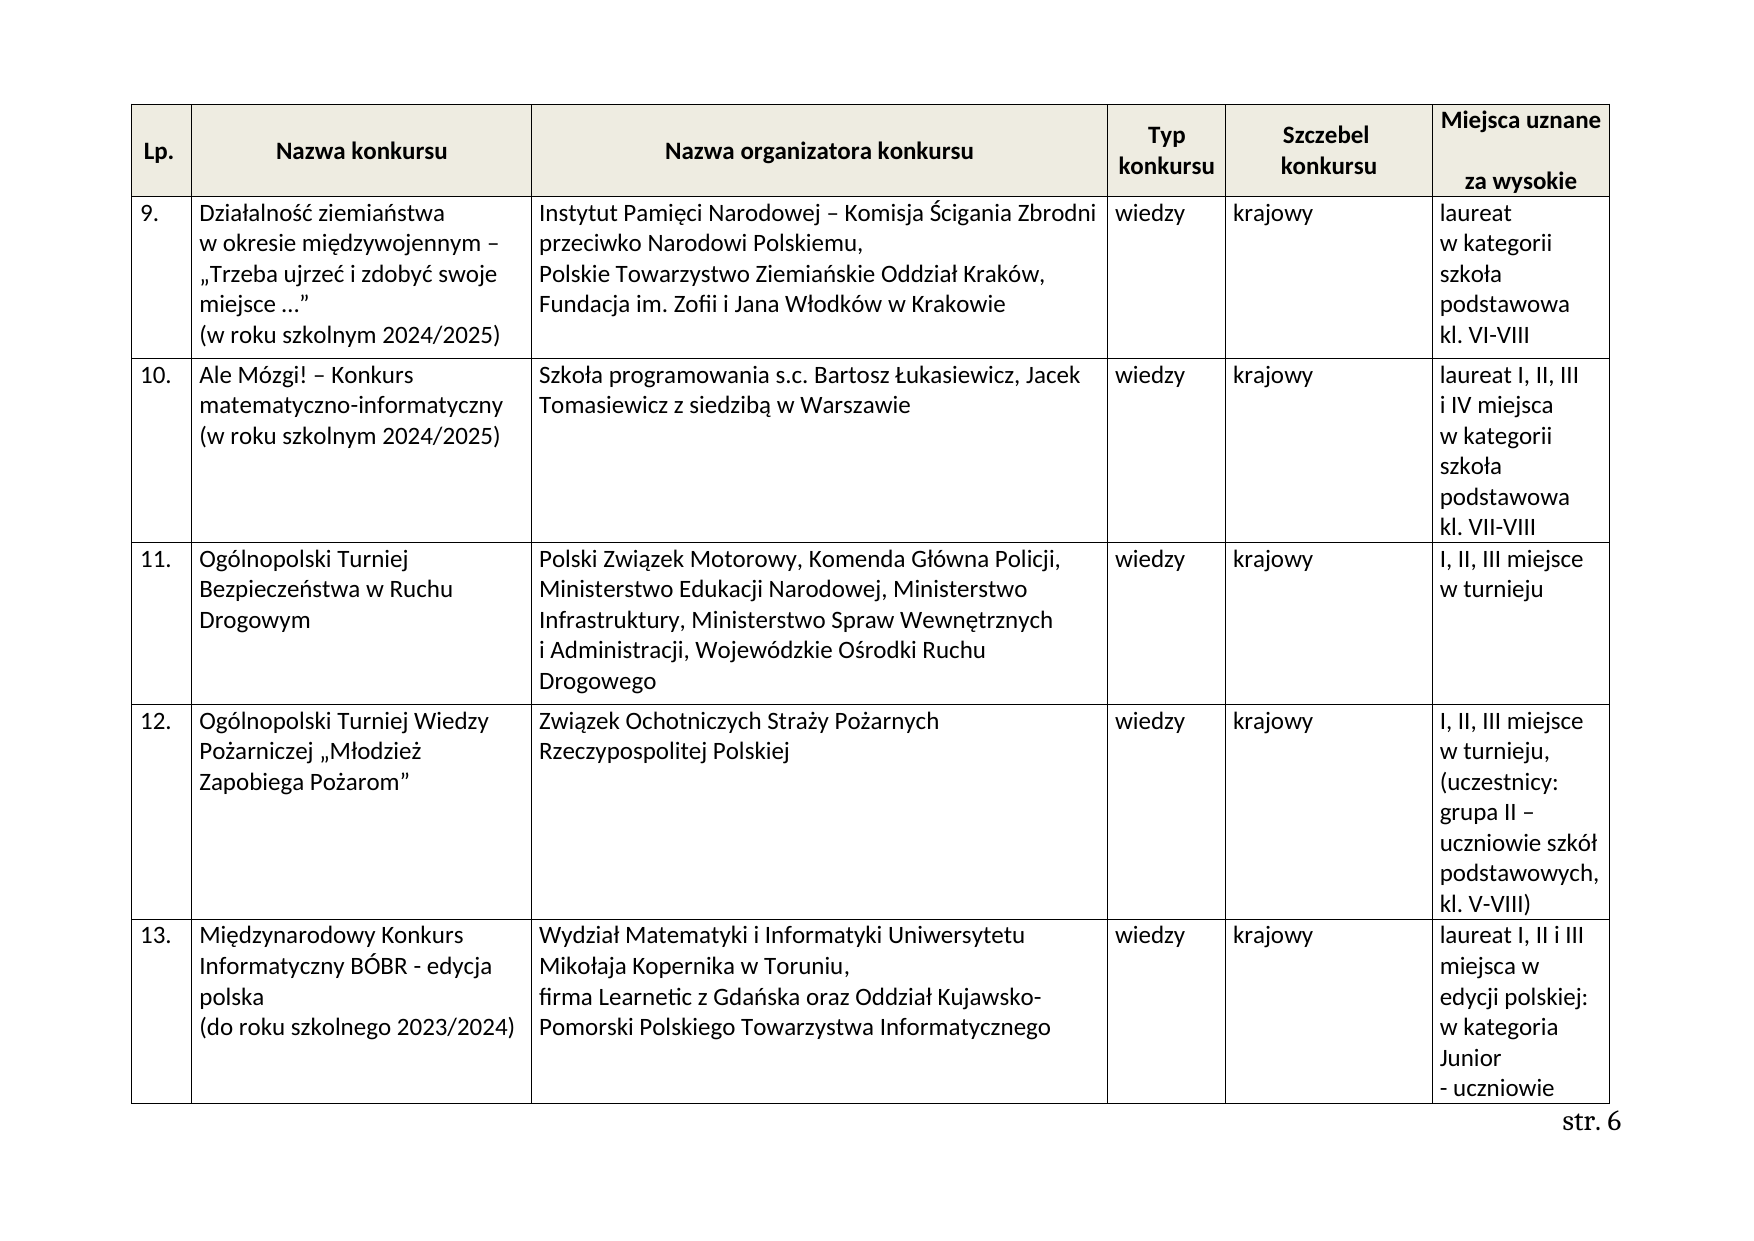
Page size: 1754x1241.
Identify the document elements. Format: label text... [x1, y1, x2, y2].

table_cell Polski Związek Motorowy, Komenda Główna Policji, Ministerstwo Edukacji Narodowej, Ministerstwo Infrastruktury, Ministerstwo Spraw Wewnętrznych i Administracji, Wojewódzkie Ośrodki Ruchu Drogowego [532, 543, 1107, 704]
table_header Nazwa organizatora konkursu [532, 105, 1107, 196]
table_cell [132, 197, 191, 358]
table_cell wiedzy [1108, 359, 1225, 542]
table_cell Związek Ochotniczych Straży Pożarnych Rzeczypospolitej Polskiej [532, 705, 1107, 919]
table_cell krajowy [1226, 920, 1432, 1103]
table_cell [132, 359, 191, 542]
table_cell wiedzy [1108, 705, 1225, 919]
table_cell wiedzy [1108, 543, 1225, 704]
table_cell [132, 705, 191, 919]
table_cell Szkoła programowania s.c. Bartosz Łukasiewicz, Jacek Tomasiewicz z siedzibą w Warszawie [532, 359, 1107, 542]
table_cell I, II, III miejsce w turnieju, (uczestnicy: grupa II – uczniowie szkół podstawowych, kl. V-VIII) [1433, 705, 1609, 919]
table_header Szczebel konkursu [1226, 105, 1432, 196]
table_cell Ogólnopolski Turniej Bezpieczeństwa w Ruchu Drogowym [192, 543, 531, 704]
table_cell krajowy [1226, 543, 1432, 704]
table_header Typ konkursu [1108, 105, 1225, 196]
table_cell laureat I, II, III i IV miejsca w kategorii szkoła podstawowa kl. VII-VIII [1433, 359, 1609, 542]
table_cell Ogólnopolski Turniej Wiedzy Pożarniczej „Młodzież Zapobiega Pożarom” [192, 705, 531, 919]
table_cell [532, 920, 1107, 1103]
table_cell wiedzy [1108, 197, 1225, 358]
table_cell Działalność ziemiaństwa w okresie międzywojennym – „Trzeba ujrzeć i zdobyć swoje miejsce …” (w roku szkolnym 2024/2025) [192, 197, 531, 358]
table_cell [1433, 920, 1609, 1103]
table_cell laureat w kategorii szkoła podstawowa kl. VI-VIII [1433, 197, 1609, 358]
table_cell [192, 920, 531, 1103]
table_cell wiedzy [1108, 920, 1225, 1103]
table_cell [132, 543, 191, 704]
table_cell krajowy [1226, 705, 1432, 919]
table_cell [132, 920, 191, 1103]
table_header Lp. [132, 105, 191, 196]
table_cell krajowy [1226, 359, 1432, 542]
table_cell Instytut Pamięci Narodowej – Komisja Ścigania Zbrodni przeciwko Narodowi Polskiemu, Polskie Towarzystwo Ziemiańskie Oddział Kraków, Fundacja im. Zofii i Jana Włodków w Krakowie [532, 197, 1107, 358]
table_cell Ale Mózgi! – Konkurs matematyczno-informatyczny (w roku szkolnym 2024/2025) [192, 359, 531, 542]
table_header Nazwa konkursu [192, 105, 531, 196]
table_cell krajowy [1226, 197, 1432, 358]
table_cell I, II, III miejsce w turnieju [1433, 543, 1609, 704]
table_header Miejsca uznane za wysokie [1433, 105, 1609, 196]
